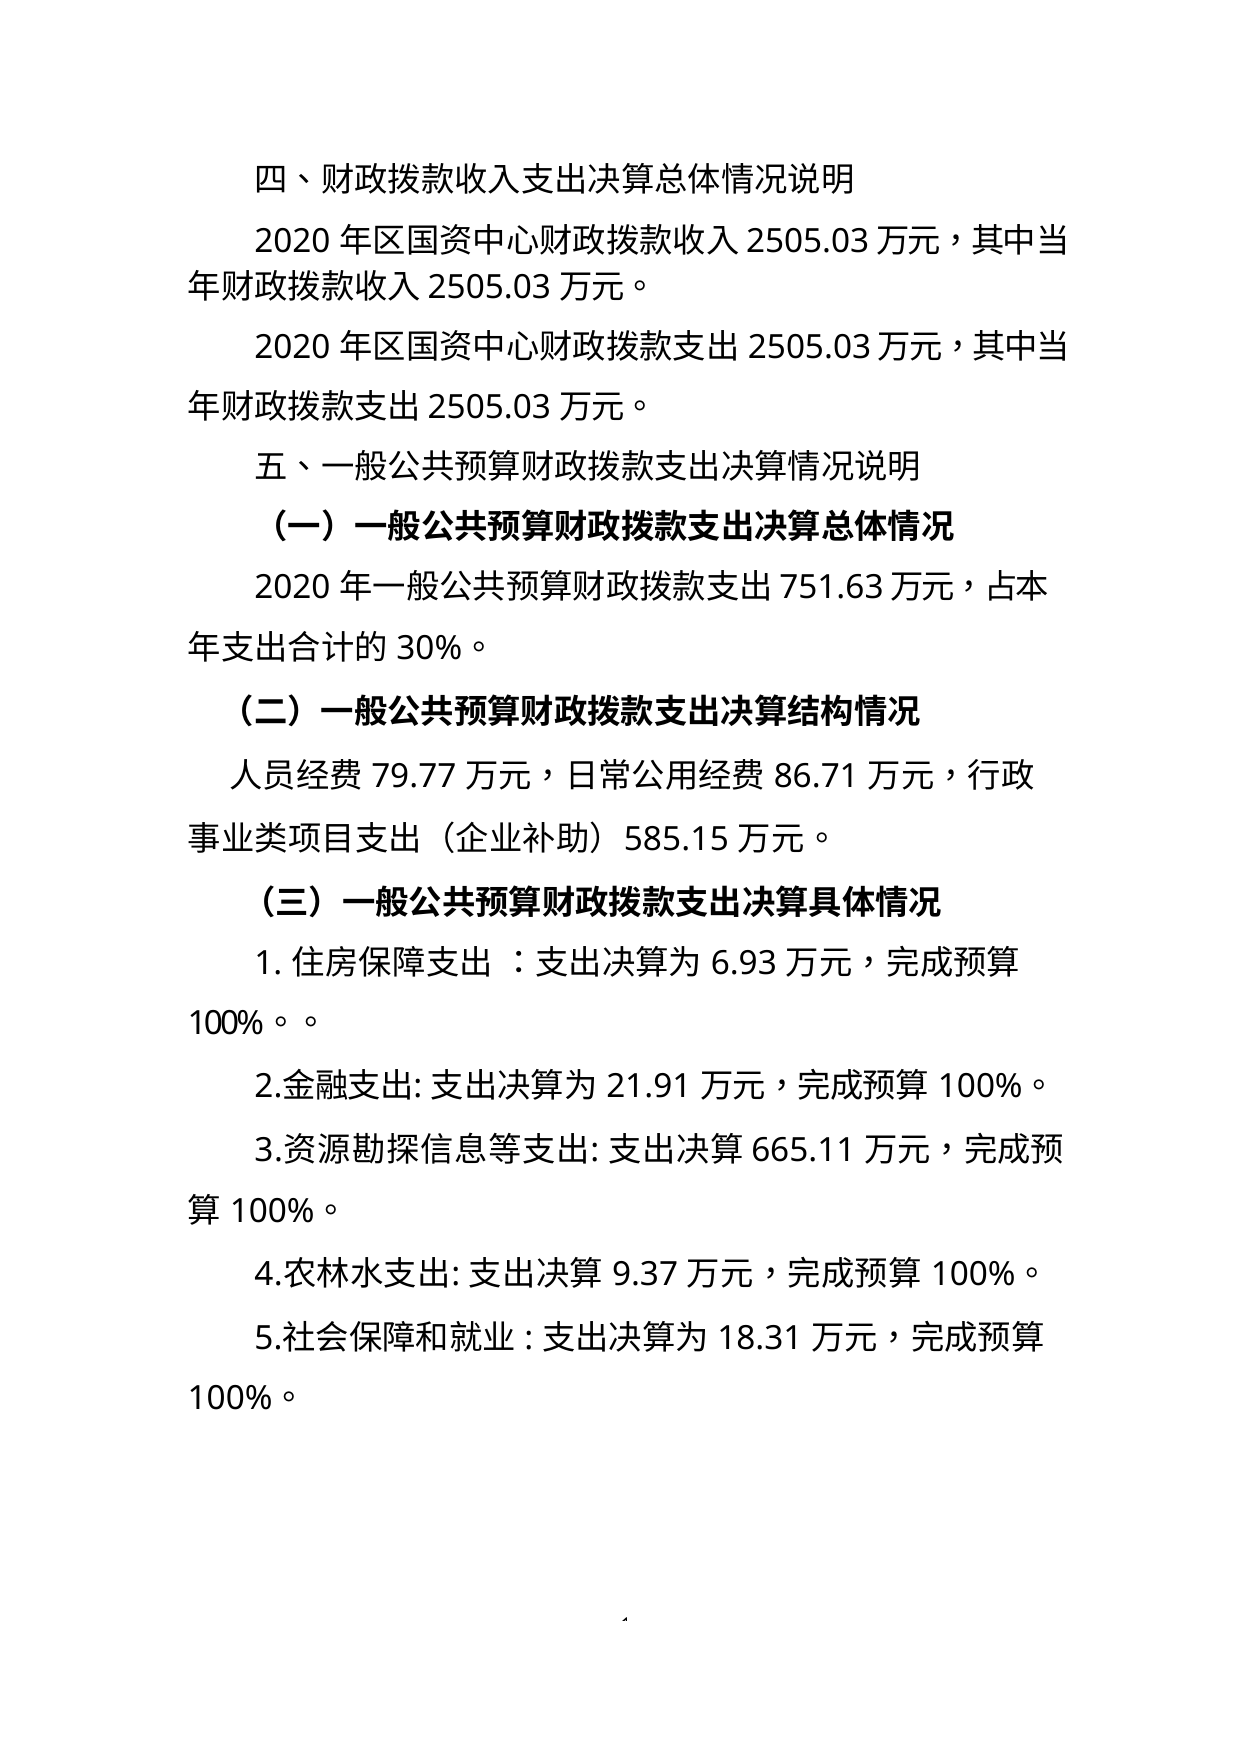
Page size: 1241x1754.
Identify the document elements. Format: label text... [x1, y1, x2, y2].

text 年财政拨款支出2505.03 万元。 [187, 383, 1073, 428]
text 2020 年一般公共预算财政拨款支出751.63万元，占本 年支出合计的 30%。 [187, 563, 1073, 669]
text 1. 住房保障支出 ：支出决算为 6.93 万元，完成预算 100%。。 [187, 938, 1073, 1044]
text （一）一般公共预算财政拨款支出决算总体情况 [254, 503, 1073, 549]
text 4.农林水支出: 支出决算 9.37 万元，完成预算 100%。 [187, 1250, 1073, 1295]
text 四、财政拨款收入支出决算总体情况说明 [254, 158, 1073, 200]
text 2020 年区国资中心财政拨款收入2505.03万元，其中当年财政拨款收入2505.03 万元。 [187, 214, 1073, 308]
text 2.金融支出: 支出决算为 21.91 万元，完成预算 100%。 [187, 1062, 1073, 1108]
text （二）一般公共预算财政拨款支出决算结构情况 [221, 687, 1053, 733]
text 事业类项目支出（企业补助）585.15 万元。 [187, 815, 1073, 860]
text 5.社会保障和就业 : 支出决算为 18.31 万元，完成预算 100%。 [187, 1313, 1073, 1419]
text 3.资源勘探信息等支出: 支出决算665.11 万元，完成预算 100%。 [187, 1126, 1073, 1232]
text 五、一般公共预算财政拨款支出决算情况说明 [254, 443, 1073, 488]
text 人员经费 79.77 万元，日常公用经费 86.71 万元，行政 [229, 751, 1053, 797]
text （三）一般公共预算财政拨款支出决算具体情况 [175, 878, 1073, 924]
text 2020 年区国资中心财政拨款支出 2505.03万元，其中当 [254, 323, 1073, 368]
